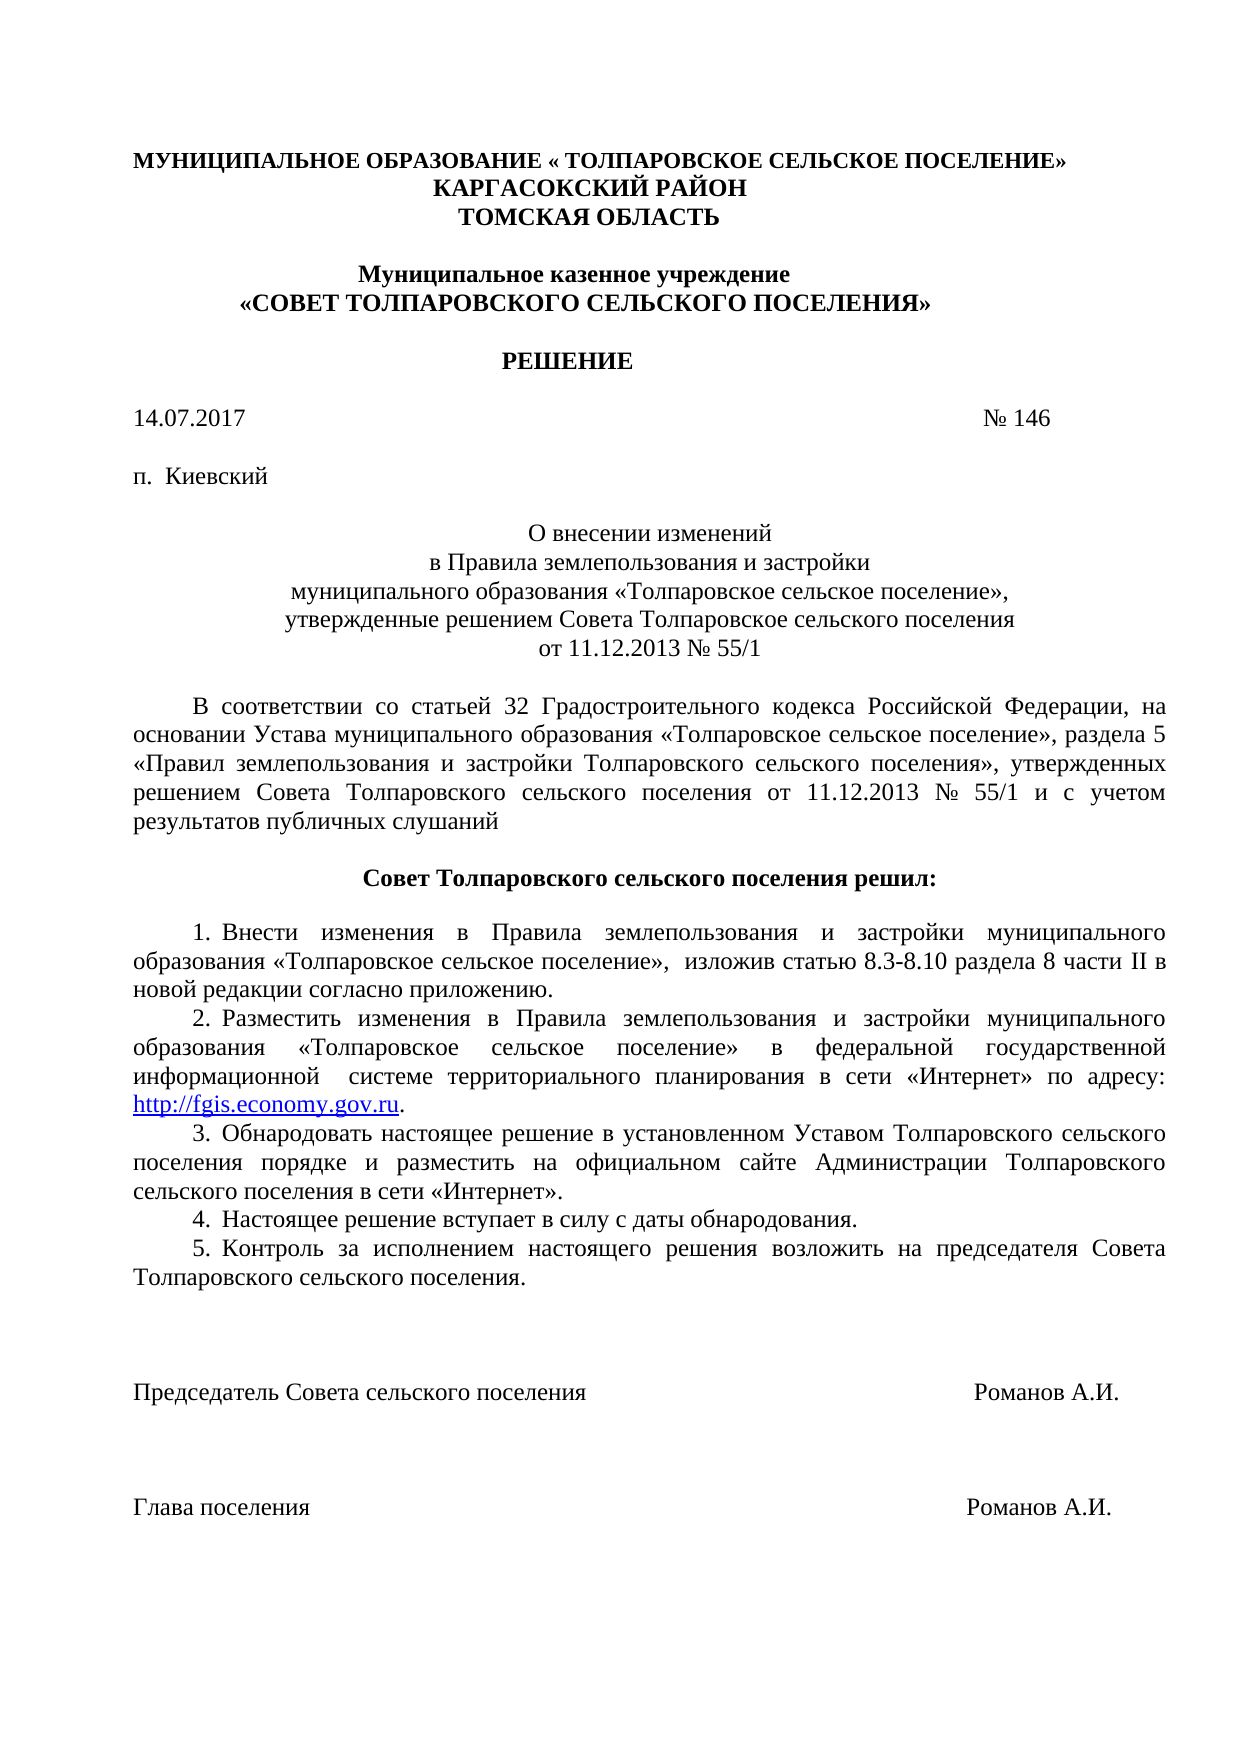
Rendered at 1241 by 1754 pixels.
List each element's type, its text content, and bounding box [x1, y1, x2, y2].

text от 11.12.2013 № 55/1 [133, 633, 1167, 662]
text Глава поселения Романов А.И. [133, 1492, 1167, 1521]
text Председатель Совета сельского поселения Романов А.И. [133, 1377, 1167, 1406]
text п. Киевский [133, 461, 1110, 489]
text 14.07.2017 № 146 [133, 403, 1110, 432]
list Контроль за исполнением настоящего решения возложить на председателя Совета Толпаровского сельского поселения. [133, 1233, 1167, 1291]
text КАРГАСОКСКИЙ РАЙОН [133, 173, 1167, 202]
text В соответствии со статьей 32 Градостроительного кодекса Российской Федерации, на основании Устава муниципального образования «Толпаровское сельское поселение», раздела 5 «Правил землепользования и застройки Толпаровского сельского поселения», утвержденных решением Совета Толпаровского сельского поселения от 11.12.2013 № 55/1 и с учетом результатов публичных слушаний [133, 691, 1167, 834]
text утвержденные решением Совета Толпаровское сельского поселения [133, 604, 1167, 633]
list Внести изменения в Правила землепользования и застройки муниципального образования «Толпаровское сельское поселение», изложив статью 8.3-8.10 раздела 8 части II в новой редакции согласно приложению. [133, 917, 1167, 1003]
text ТОМСКАЯ ОБЛАСТЬ [133, 202, 1167, 231]
text РЕШЕНИЕ [133, 346, 1167, 374]
list Разместить изменения в Правила землепользования и застройки муниципального образования «Толпаровское сельское поселение» в федеральной государственной информационной системе территориального планирования в сети «Интернет» по адресу: http://fgis.economy.gov.ru. [133, 1003, 1167, 1118]
text «СОВЕТ ТОЛПАРОВСКОГО СЕЛЬСКОГО ПОСЕЛЕНИЯ» [133, 288, 1167, 317]
text в Правила землепользования и застройки [133, 547, 1167, 576]
list Настоящее решение вступает в силу с даты обнародования. [133, 1204, 1167, 1233]
text Муниципальное казенное учреждение [133, 259, 1167, 288]
text Совет Толпаровского сельского поселения решил: [133, 863, 1167, 892]
text МУНИЦИПАЛЬНОЕ ОБРАЗОВАНИЕ « ТОЛПАРОВСКОЕ СЕЛЬСКОЕ ПОСЕЛЕНИЕ» [133, 147, 1167, 173]
list Обнародовать настоящее решение в установленном Уставом Толпаровского сельского поселения порядке и разместить на официальном сайте Администрации Толпаровского сельского поселения в сети «Интернет». [133, 1118, 1167, 1204]
text О внесении изменений [133, 518, 1167, 547]
text муниципального образования «Толпаровское сельское поселение», [133, 576, 1167, 604]
